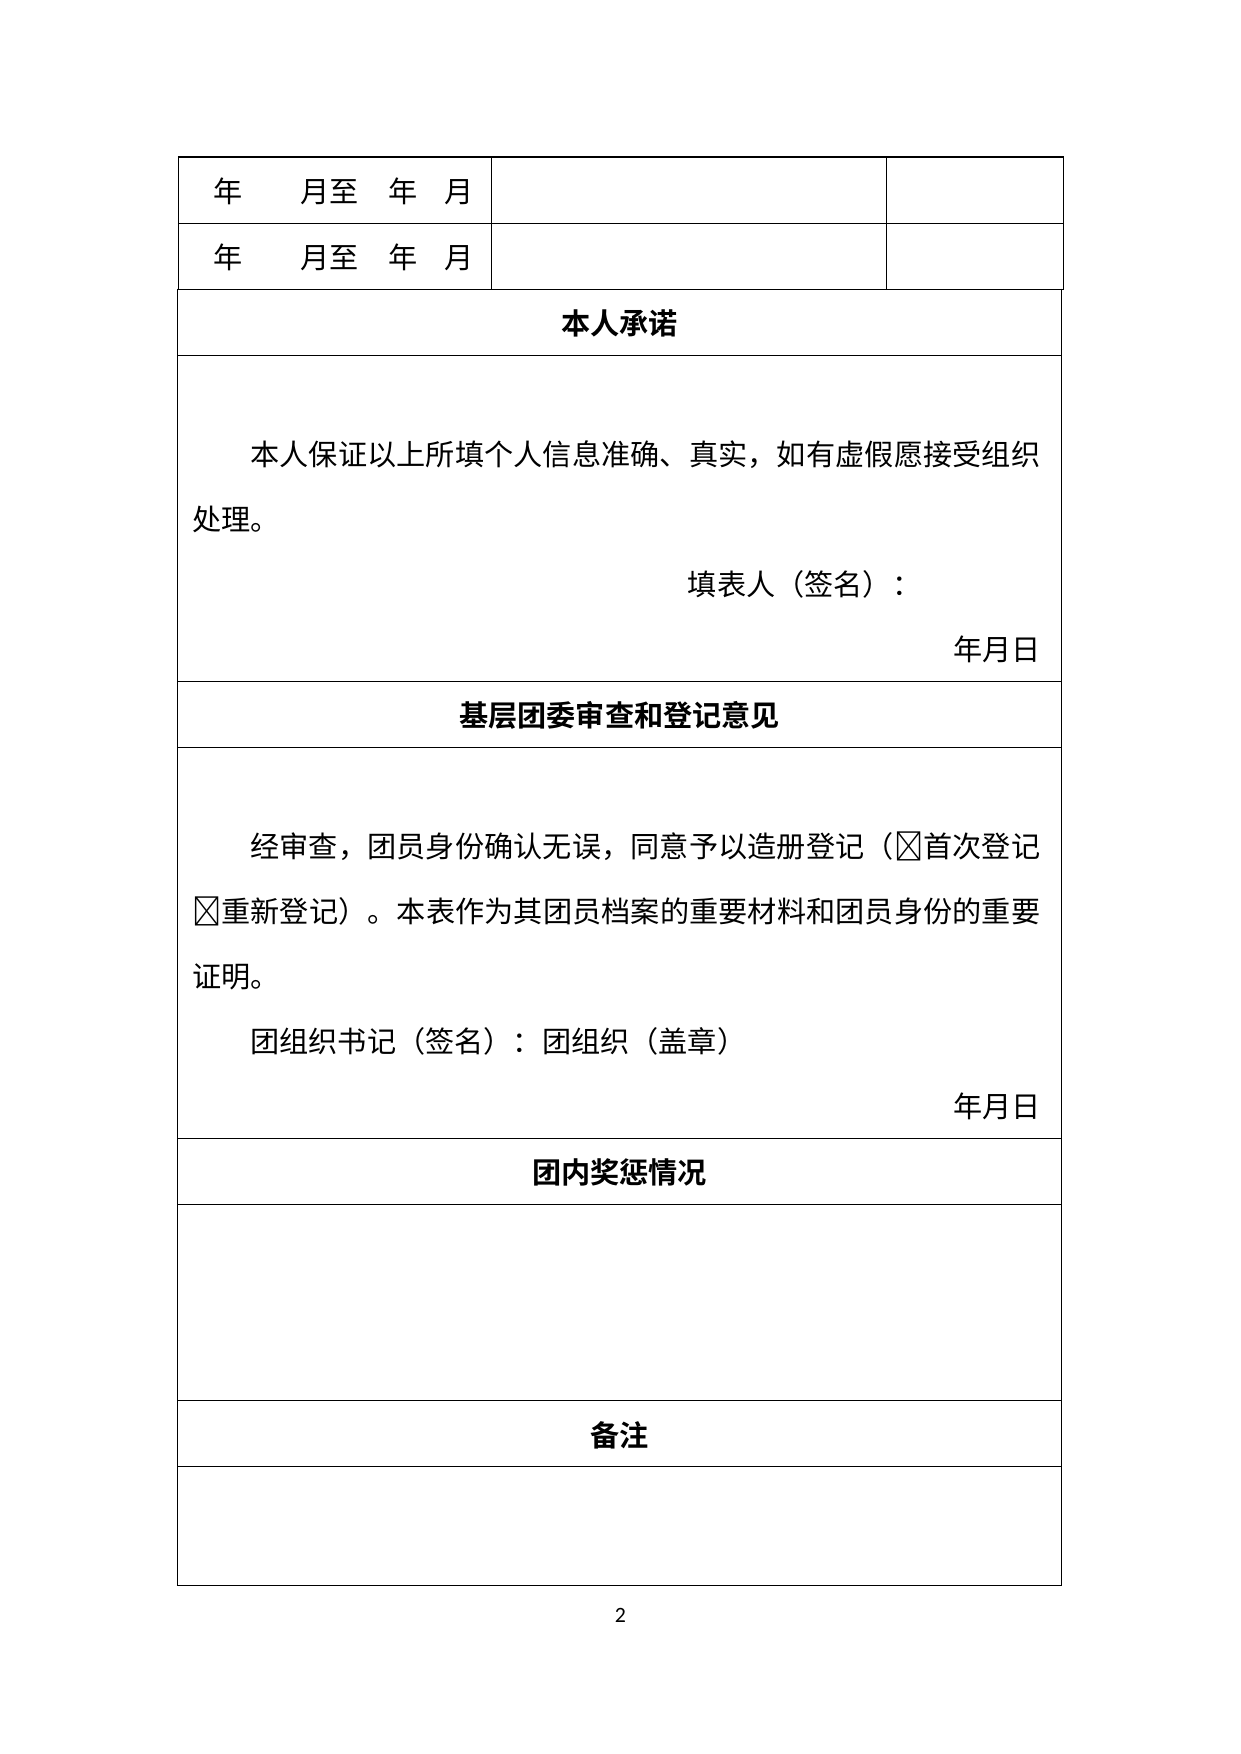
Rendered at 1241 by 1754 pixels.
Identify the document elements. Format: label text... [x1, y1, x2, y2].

table_cell 本人承诺 [178, 290, 1061, 354]
table_cell 月至 [278, 224, 380, 288]
table_cell 月 [426, 224, 491, 288]
table_cell 经审查，团员身份确认无误，同意予以造册登记（首次登记重新登记）。本表作为其团员档案的重要材料和团员身份的重要证明。 团组织书记（签名）：团组织（盖章） 年月日 [178, 748, 1061, 1138]
table_cell 备注 [178, 1401, 1061, 1466]
table_cell 年 [179, 224, 278, 288]
table_cell [492, 158, 886, 222]
table_cell 年 [179, 158, 278, 222]
table_cell [492, 224, 886, 288]
table_cell 团内奖惩情况 [178, 1139, 1061, 1204]
table_cell 月至 [278, 158, 380, 222]
table_cell 本人保证以上所填个人信息准确、真实，如有虚假愿接受组织处理。 填表人（签名）： 年月日 [178, 356, 1061, 681]
table_cell [887, 224, 1063, 288]
table_cell 年 [380, 158, 426, 222]
table_cell [178, 1467, 1061, 1585]
table_cell [178, 1205, 1061, 1400]
table_cell 年 [380, 224, 426, 288]
table_cell 基层团委审查和登记意见 [178, 682, 1061, 747]
table_cell 月 [426, 158, 491, 222]
table_cell [887, 158, 1063, 222]
